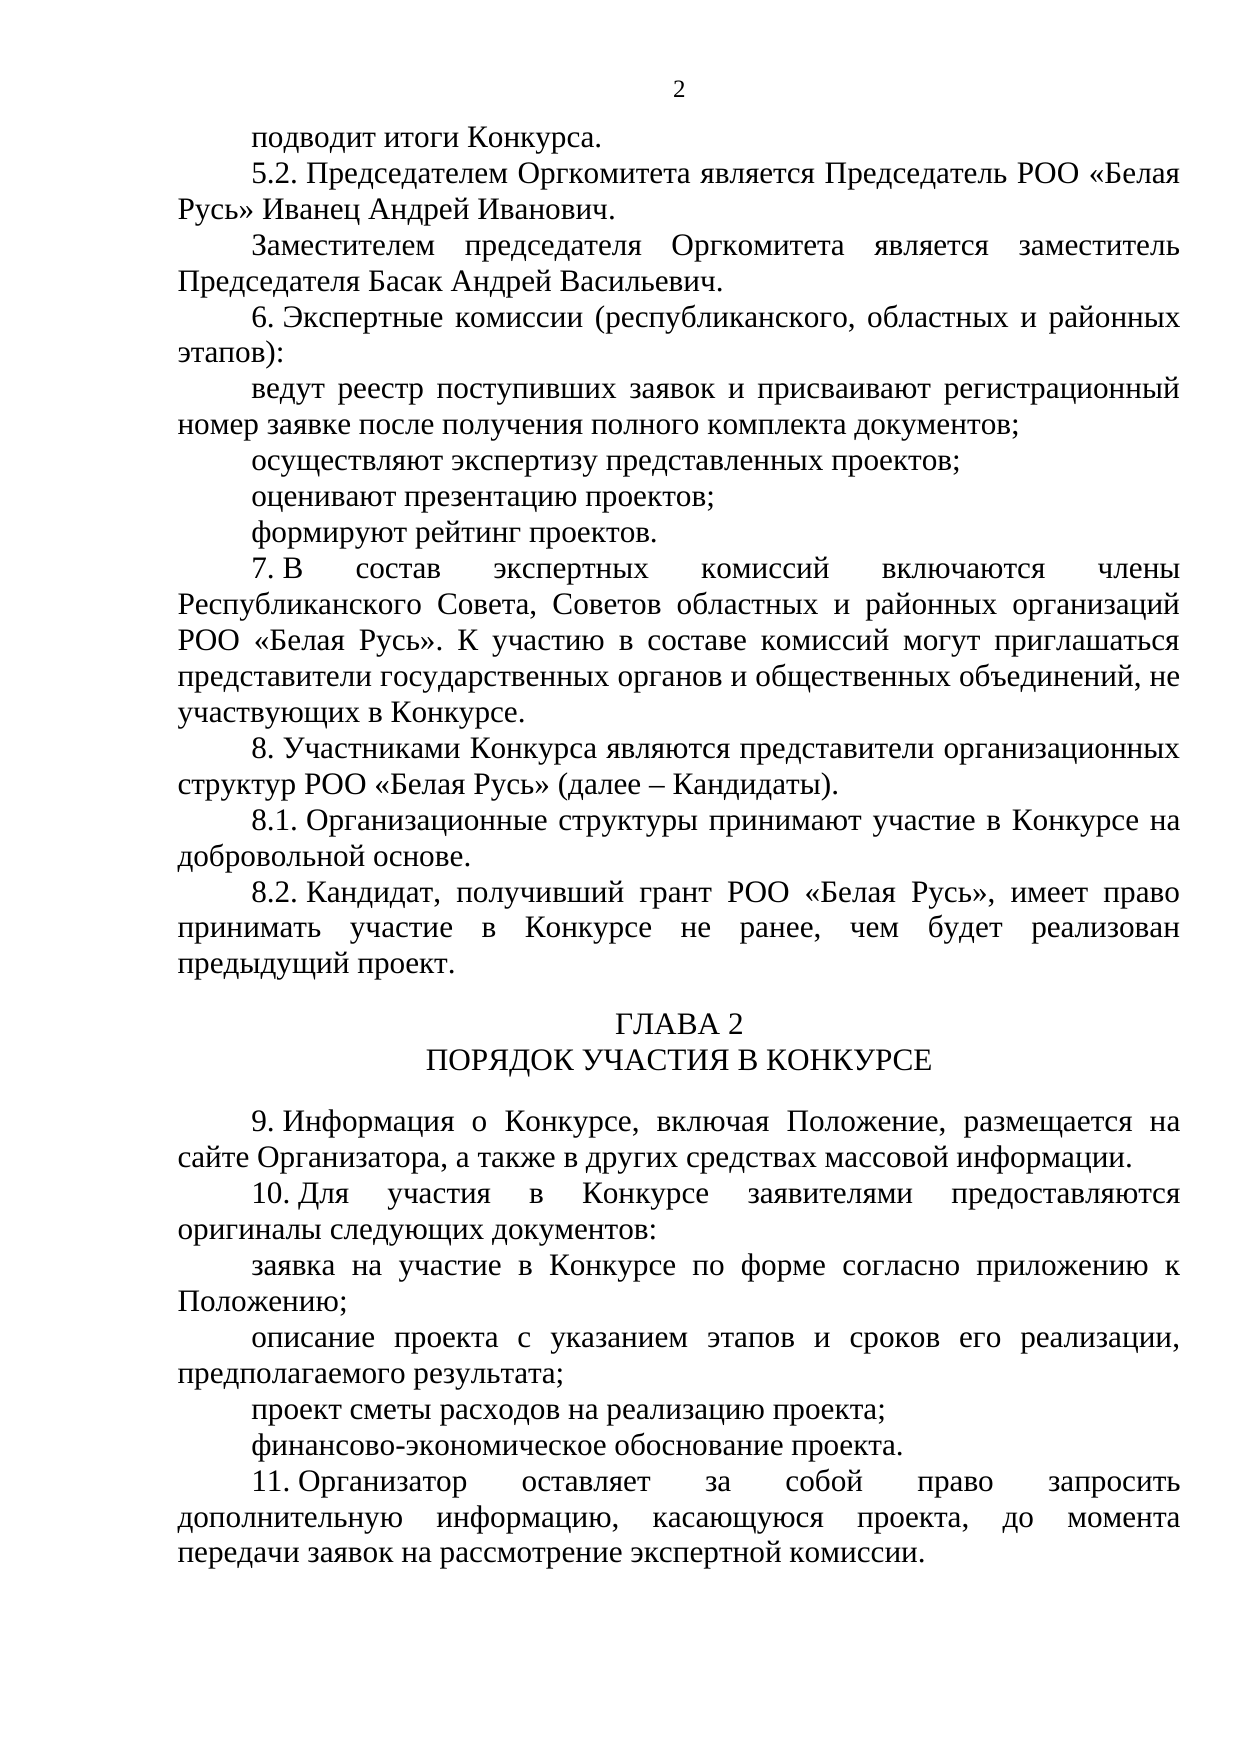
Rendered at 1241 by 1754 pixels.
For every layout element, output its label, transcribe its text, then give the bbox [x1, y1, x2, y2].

text 10. Для участия в Конкурсе заявителями предоставляются оригиналы следующих документов: [177, 1174, 1181, 1246]
text проект сметы расходов на реализацию проекта; [177, 1390, 1181, 1426]
text 9. Информация о Конкурсе, включая Положение, размещается на сайте Организатора, а также в других средствах массовой информации. [177, 1102, 1181, 1174]
text формируют рейтинг проектов. [177, 513, 1181, 549]
text 8. Участниками Конкурса являются представители организационных структур РОО «Белая Русь» (далее – Кандидаты). [177, 729, 1181, 801]
text Заместителем председателя Оргкомитета является заместитель Председателя Басак Андрей Васильевич. [177, 226, 1181, 298]
text финансово-экономическое обоснование проекта. [177, 1426, 1181, 1462]
text 5.2. Председателем Оргкомитета является Председатель РОО «Белая Русь» Иванец Андрей Иванович. [177, 154, 1181, 226]
text 7. В состав экспертных комиссий включаются члены Республиканского Совета, Советов областных и районных организаций РОО «Белая Русь». К участию в составе комиссий могут приглашаться представители государственных органов и общественных объединений, не участвующих в Конкурсе. [177, 549, 1181, 729]
text 11. Организатор оставляет за собой право запросить дополнительную информацию, касающуюся проекта, до момента передачи заявок на рассмотрение экспертной комиссии. [177, 1462, 1181, 1570]
text 6. Экспертные комиссии (республиканского, областных и районных этапов): [177, 298, 1181, 370]
text ПОРЯДОК УЧАСТИЯ В КОНКУРСЕ [177, 1042, 1181, 1077]
text заявка на участие в Конкурсе по форме согласно приложению к Положению; [177, 1246, 1181, 1318]
text оценивают презентацию проектов; [177, 477, 1181, 513]
text ведут реестр поступивших заявок и присваивают регистрационный номер заявке после получения полного комплекта документов; [177, 370, 1181, 442]
text 8.1. Организационные структуры принимают участие в Конкурсе на добровольной основе. [177, 801, 1181, 873]
text 8.2. Кандидат, получивший грант РОО «Белая Русь», имеет право принимать участие в Конкурсе не ранее, чем будет реализован предыдущий проект. [177, 873, 1181, 981]
text ГЛАВА 2 [177, 1006, 1181, 1042]
text осуществляют экспертизу представленных проектов; [177, 442, 1181, 477]
text подводит итоги Конкурса. [177, 118, 1181, 154]
text описание проекта с указанием этапов и сроков его реализации, предполагаемого результата; [177, 1318, 1181, 1390]
